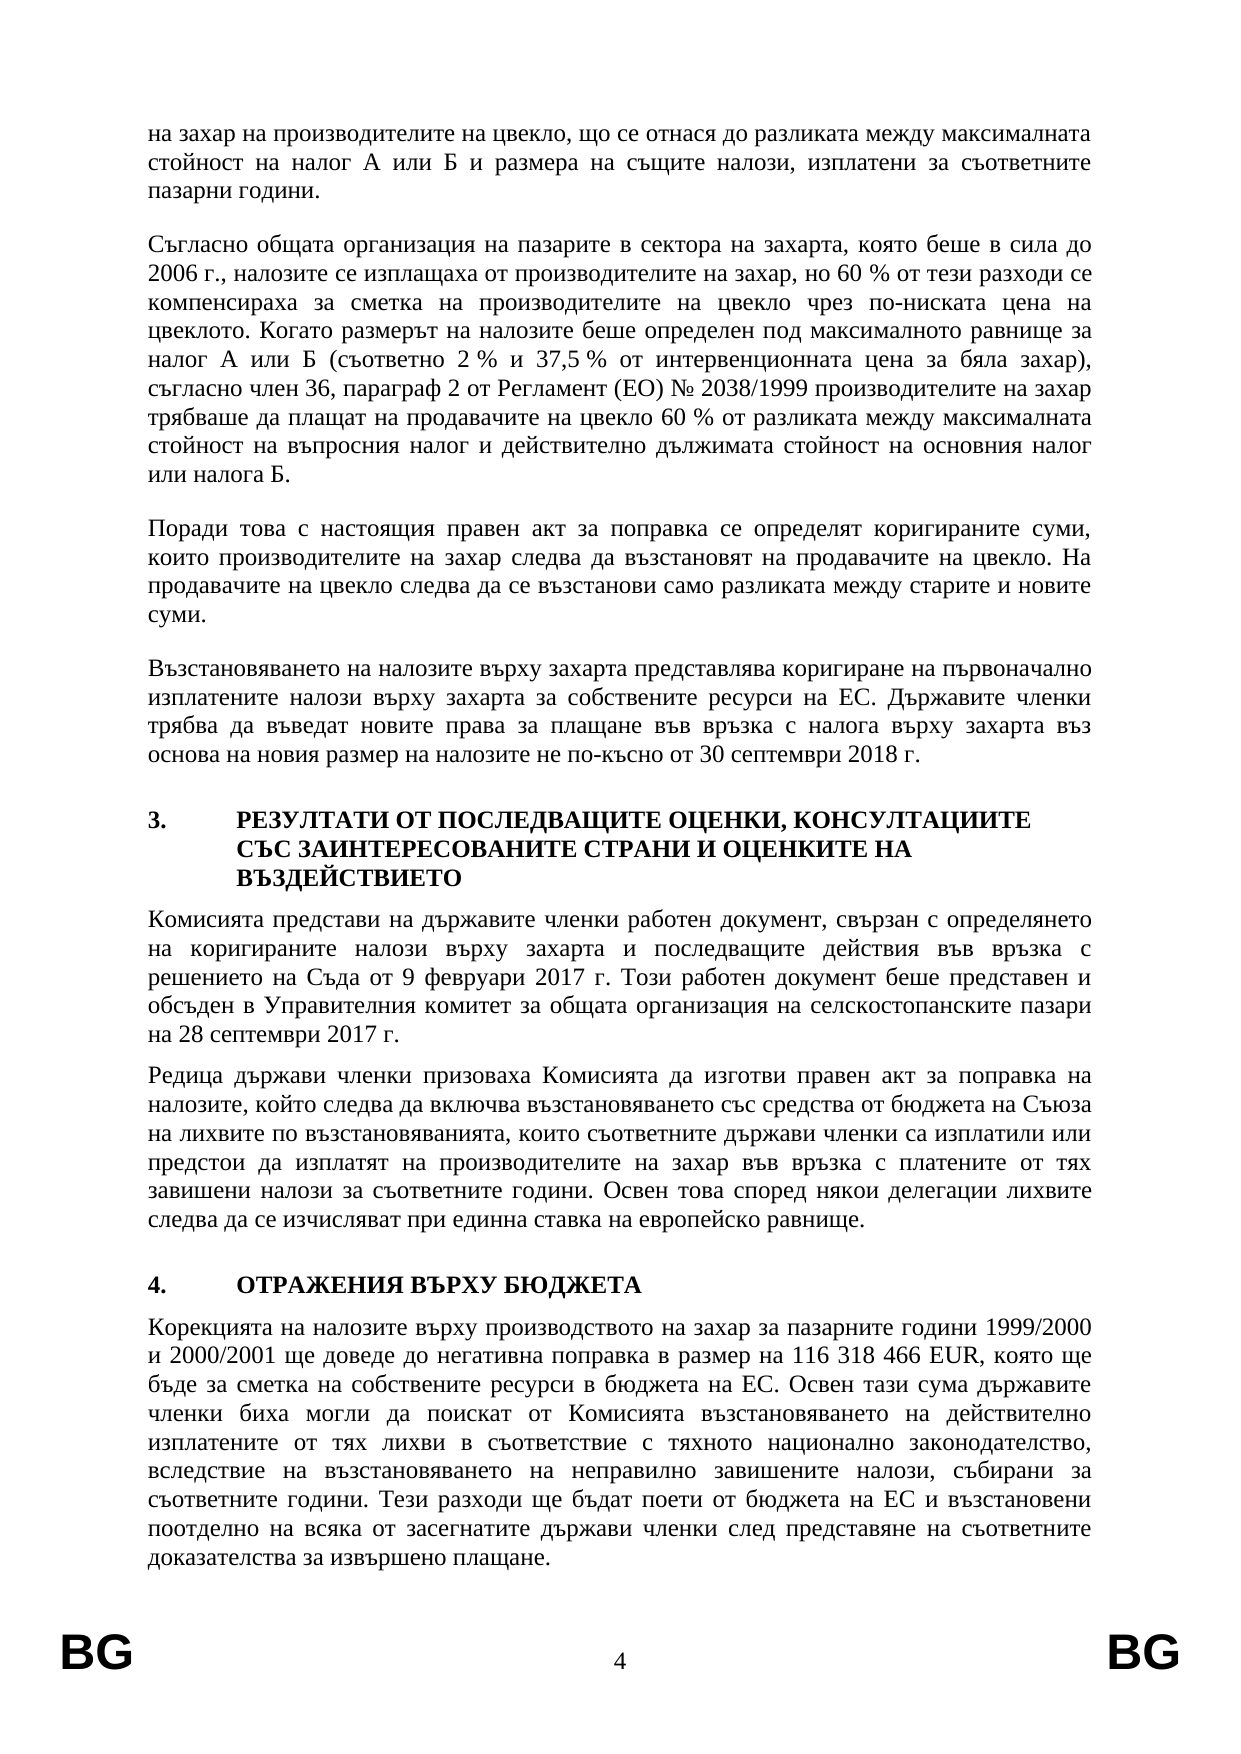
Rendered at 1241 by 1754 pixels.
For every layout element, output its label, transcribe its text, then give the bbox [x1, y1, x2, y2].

text Редица държави членки призоваха Комисията да изготви правен акт за поправка на налозите, който следва да включва възстановяването със средства от бюджета на Съюза на лихвите по възстановяванията, които съответните държави членки са изплатили или предстои да изплатят на производителите на захар във връзка с платените от тях завишени налози за съответните години. Освен това според някои делегации лихвите следва да се изчисляват при единна ставка на европейско равнище. [148, 1061, 1093, 1233]
text Съгласно общата организация на пазарите в сектора на захарта, която беше в сила до 2006 г., налозите се изплащаха от производителите на захар, но 60 % от тези разходи се компенсираха за сметка на производителите на цвекло чрез по-ниската цена на цвеклото. Когато размерът на налозите беше определен под максималното равнище за налог A или Б (съответно 2 % и 37,5 % от интервенционната цена за бяла захар), съгласно член 36, параграф 2 от Регламент (ЕО) № 2038/1999 производителите на захар трябваше да плащат на продавачите на цвекло 60 % от разликата между максималната стойност на въпросния налог и действително дължимата стойност на основния налог или налога Б. [148, 229, 1093, 488]
subtitle 4. ОТРАЖЕНИЯ ВЪРХУ БЮДЖЕТА [148, 1271, 1093, 1299]
subtitle 3. РЕЗУЛТАТИ ОТ ПОСЛЕДВАЩИТЕ ОЦЕНКИ, КОНСУЛТАЦИИТЕ СЪС ЗАИНТЕРЕСОВАНИТЕ СТРАНИ И ОЦЕНКИТЕ НА ВЪЗДЕЙСТВИЕТО [148, 806, 1093, 892]
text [148, 118, 1093, 204]
text Корекцията на налозите върху производството на захар за пазарните години 1999/2000 и 2000/2001 ще доведе до негативна поправка в размер на 116 318 466 EUR, която ще бъде за сметка на собствените ресурси в бюджета на ЕС. Освен тази сума държавите членки биха могли да поискат от Комисията възстановяването на действително изплатените от тях лихви в съответствие с тяхното национално законодателство, вследствие на възстановяването на неправилно завишените налози, събирани за съответните години. Тези разходи ще бъдат поети от бюджета на ЕС и възстановени поотделно на всяка от засегнатите държави членки след представяне на съответните доказателства за извършено плащане. [148, 1312, 1093, 1571]
text Възстановяването на налозите върху захарта представлява коригиране на първоначално изплатените налози върху захарта за собствените ресурси на ЕС. Държавите членки трябва да въведат новите права за плащане във връзка с налога върху захарта въз основа на новия размер на налозите не по-късно от 30 септември 2018 г. [148, 653, 1093, 768]
text Поради това с настоящия правен акт за поправка се определят коригираните суми, които производителите на захар следва да възстановят на продавачите на цвекло. На продавачите на цвекло следва да се възстанови само разликата между старите и новите суми. [148, 513, 1093, 628]
text Комисията представи на държавите членки работен документ, свързан с определянето на коригираните налози върху захарта и последващите действия във връзка с решението на Съда от 9 февруари 2017 г. Този работен документ беше представен и обсъден в Управителния комитет за общата организация на селскостопанските пазари на 28 септември 2017 г. [148, 904, 1093, 1048]
